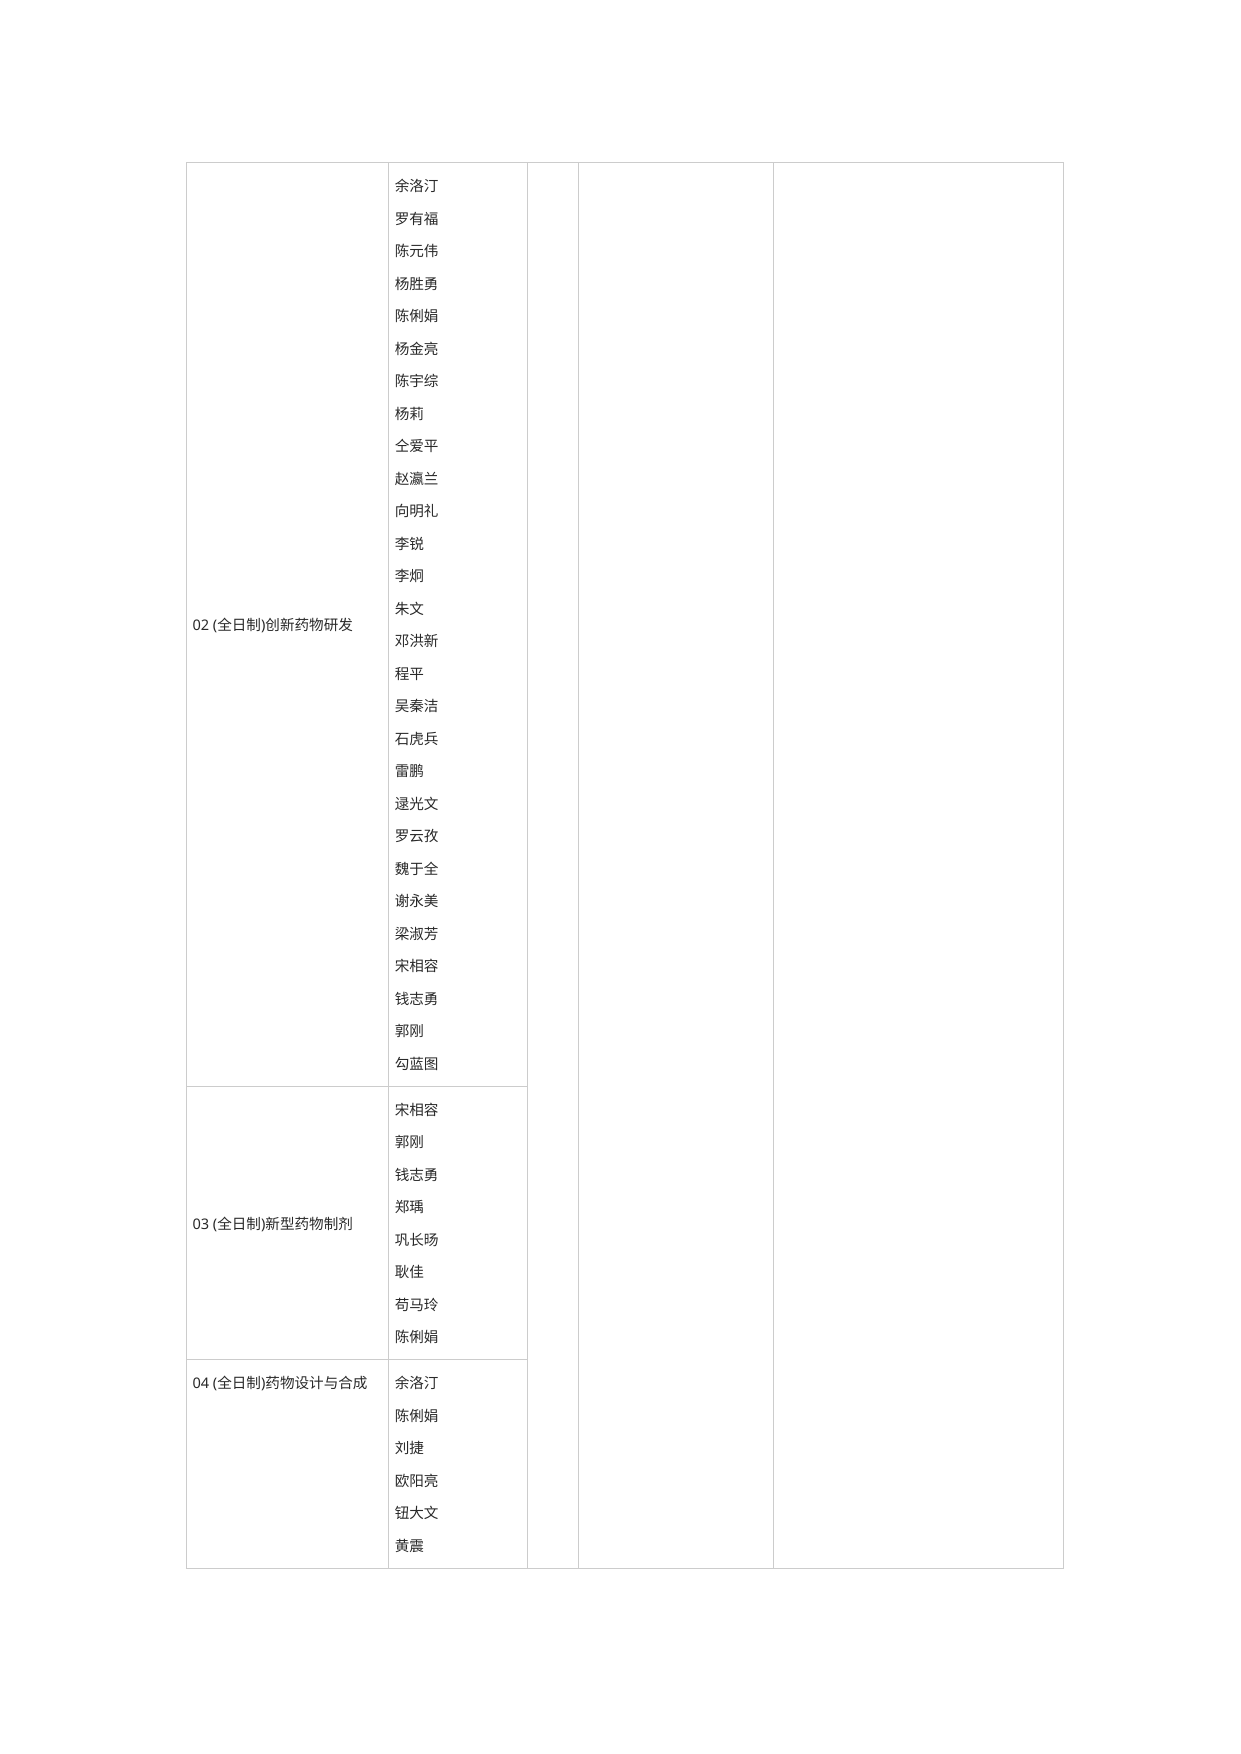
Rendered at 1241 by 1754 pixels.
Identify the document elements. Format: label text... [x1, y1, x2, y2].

table_cell 04 (全日制)药物设计与合成 [187, 1360, 388, 1568]
table_cell [528, 163, 578, 1568]
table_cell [389, 1360, 527, 1568]
table_cell 宋相容 郭刚 钱志勇 郑瑀 巩长旸 耿佳 苟马玲 陈俐娟 [389, 1087, 527, 1359]
table_cell 余洛汀 罗有福 陈元伟 杨胜勇 陈俐娟 杨金亮 陈宇综 杨莉 仝爱平 赵瀛兰 向明礼 李锐 李炯 朱文 邓洪新 程平 吴秦洁 石虎兵 雷鹏 逯光文 罗云孜 魏于全 谢永美 梁淑芳 宋相容 钱志勇 郭刚 勾蓝图 [389, 163, 527, 1086]
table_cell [774, 163, 1063, 1568]
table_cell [579, 163, 773, 1568]
table_cell 02 (全日制)创新药物研发 [187, 163, 388, 1086]
table_cell 03 (全日制)新型药物制剂 [187, 1087, 388, 1359]
